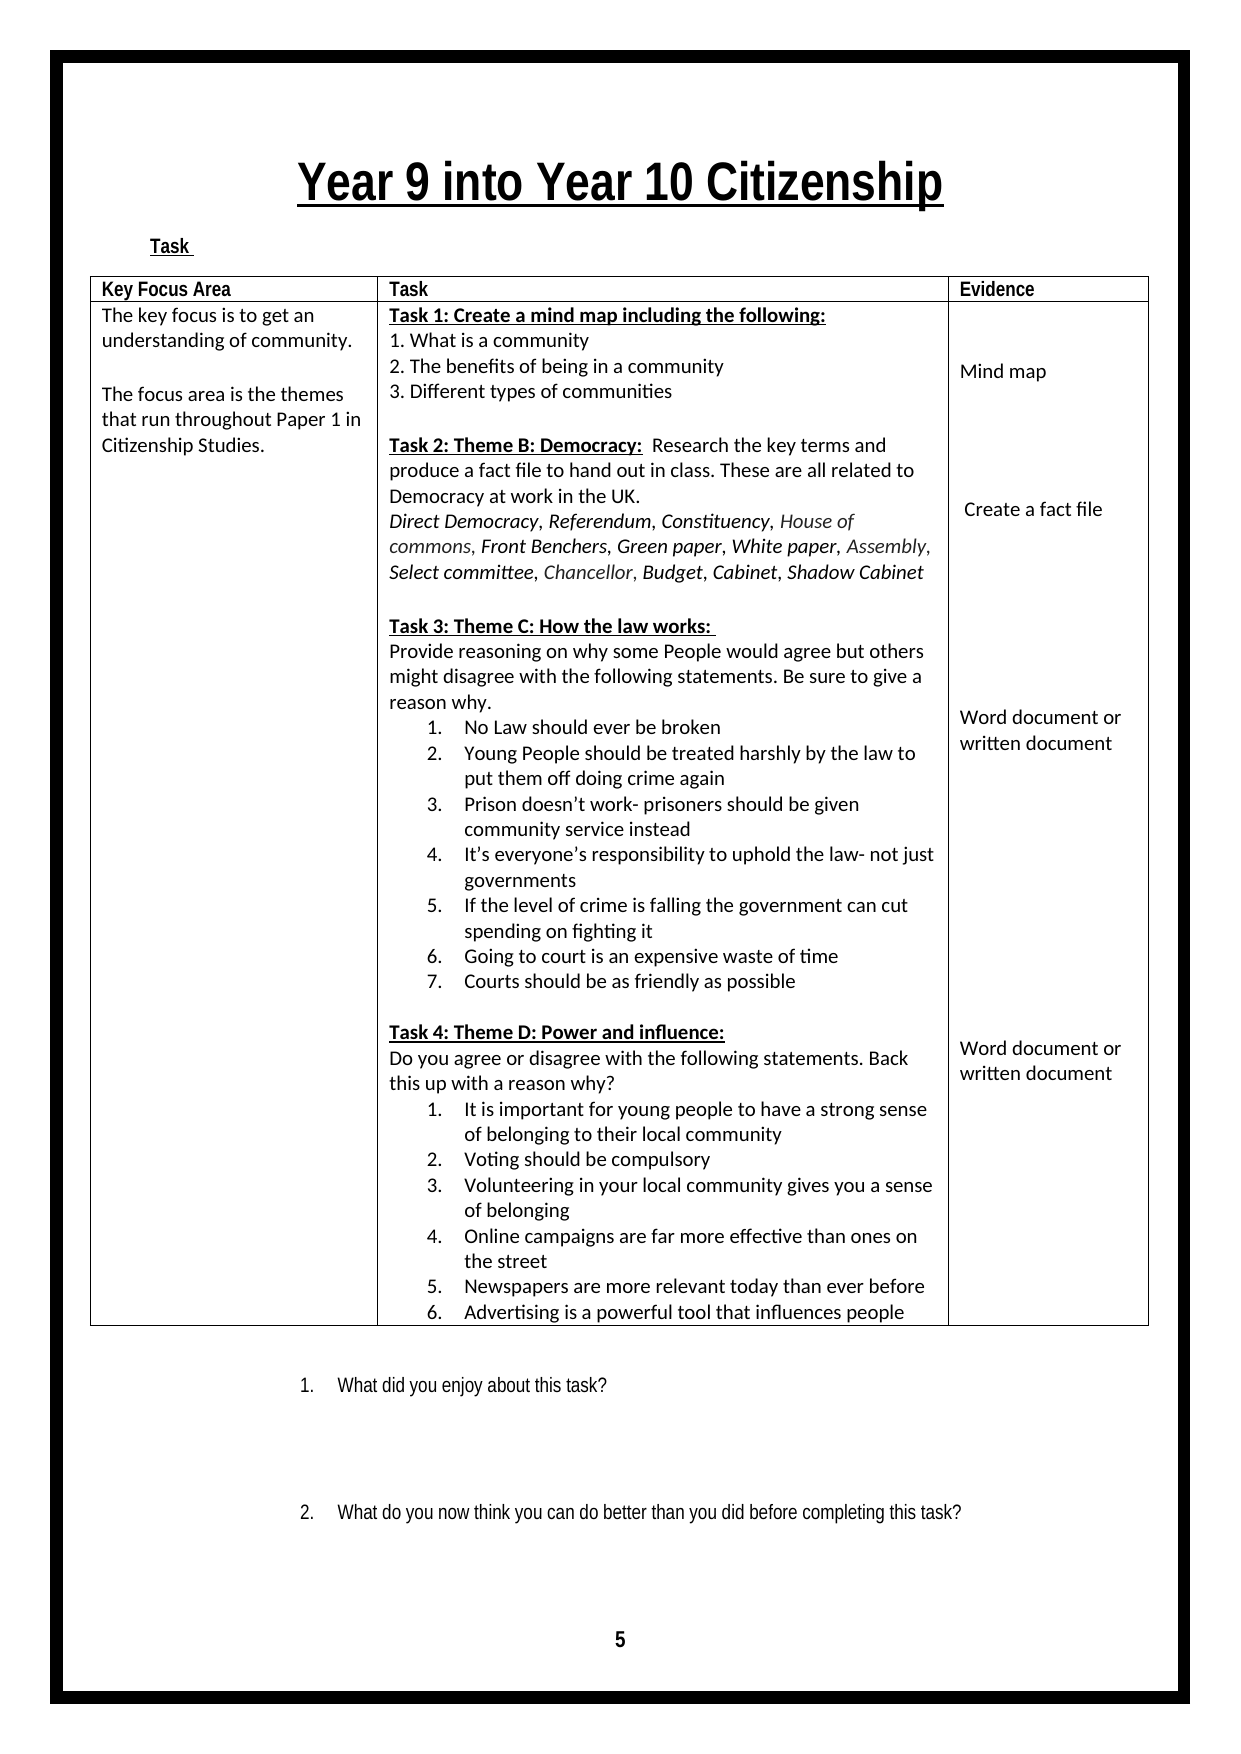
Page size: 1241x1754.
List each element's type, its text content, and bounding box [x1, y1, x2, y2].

text Task [150, 234, 1090, 258]
table_cell Mind map Create a fact file Word document or written document Word document or written document [949, 302, 1148, 1324]
table_cell Task 1: Create a mind map including the following: 1. What is a community 2. The benefits of being in a community 3. Different types of communities Task 2: Theme B: Democracy: Research the key terms and produce a fact file to hand out in class. These are all related to Democracy at work in the UK. Direct Democracy, Referendum, Constituency, House of commons, Front Benchers, Green paper, White paper, Assembly, Select committee, Chancellor, Budget, Cabinet, Shadow Cabinet Task 3: Theme C: How the law works: Provide reasoning on why some People would agree but others might disagree with the following statements. Be sure to give a reason why. No Law should ever be broken Young People should be treated harshly by the law to put them off doing crime again Prison doesn’t work- prisoners should be given community service instead It’s everyone’s responsibility to uphold the law- not just governments If the level of crime is falling the government can cut spending on fighting it Going to court is an expensive waste of time Courts should be as friendly as possible Task 4: Theme D: Power and influence: Do you agree or disagree with the following statements. Back this up with a reason why? It is important for young people to have a strong sense of belonging to their local community Voting should be compulsory Volunteering in your local community gives you a sense of belonging Online campaigns are far more effective than ones on the street Newspapers are more relevant today than ever before Advertising is a powerful tool that influences people [378, 302, 948, 1324]
table_header Evidence [949, 277, 1148, 301]
text Year 9 into Year 10 Citizenship [150, 150, 1090, 212]
table_header Task [378, 277, 948, 301]
list What do you now think you can do better than you did before completing this task? [300, 1500, 1090, 1524]
table_header Key Focus Area [91, 277, 377, 301]
list What did you enjoy about this task? [300, 1372, 1090, 1396]
table_cell The key focus is to get an understanding of community. The focus area is the themes that run throughout Paper 1 in Citizenship Studies. [91, 302, 377, 1324]
